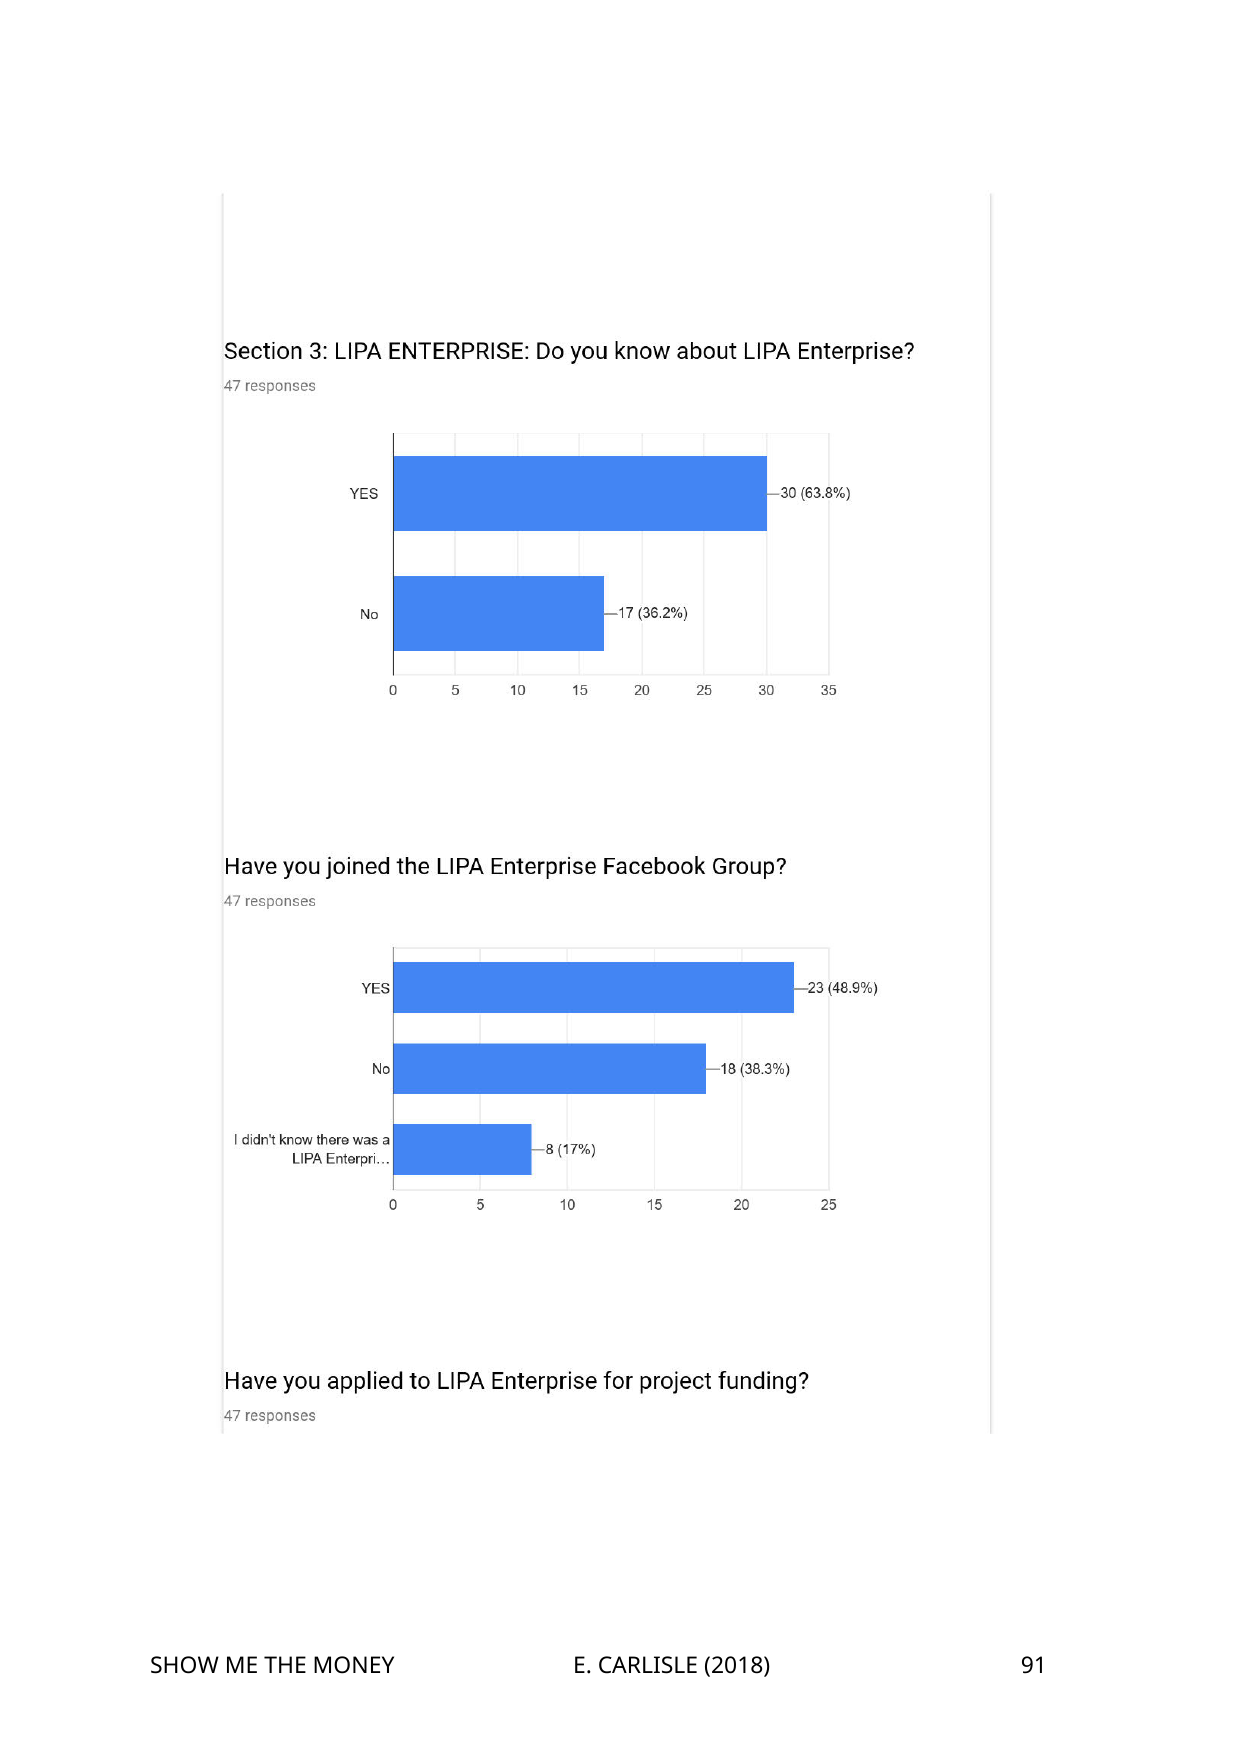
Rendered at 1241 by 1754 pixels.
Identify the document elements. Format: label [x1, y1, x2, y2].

picture [135, 147, 1076, 1478]
